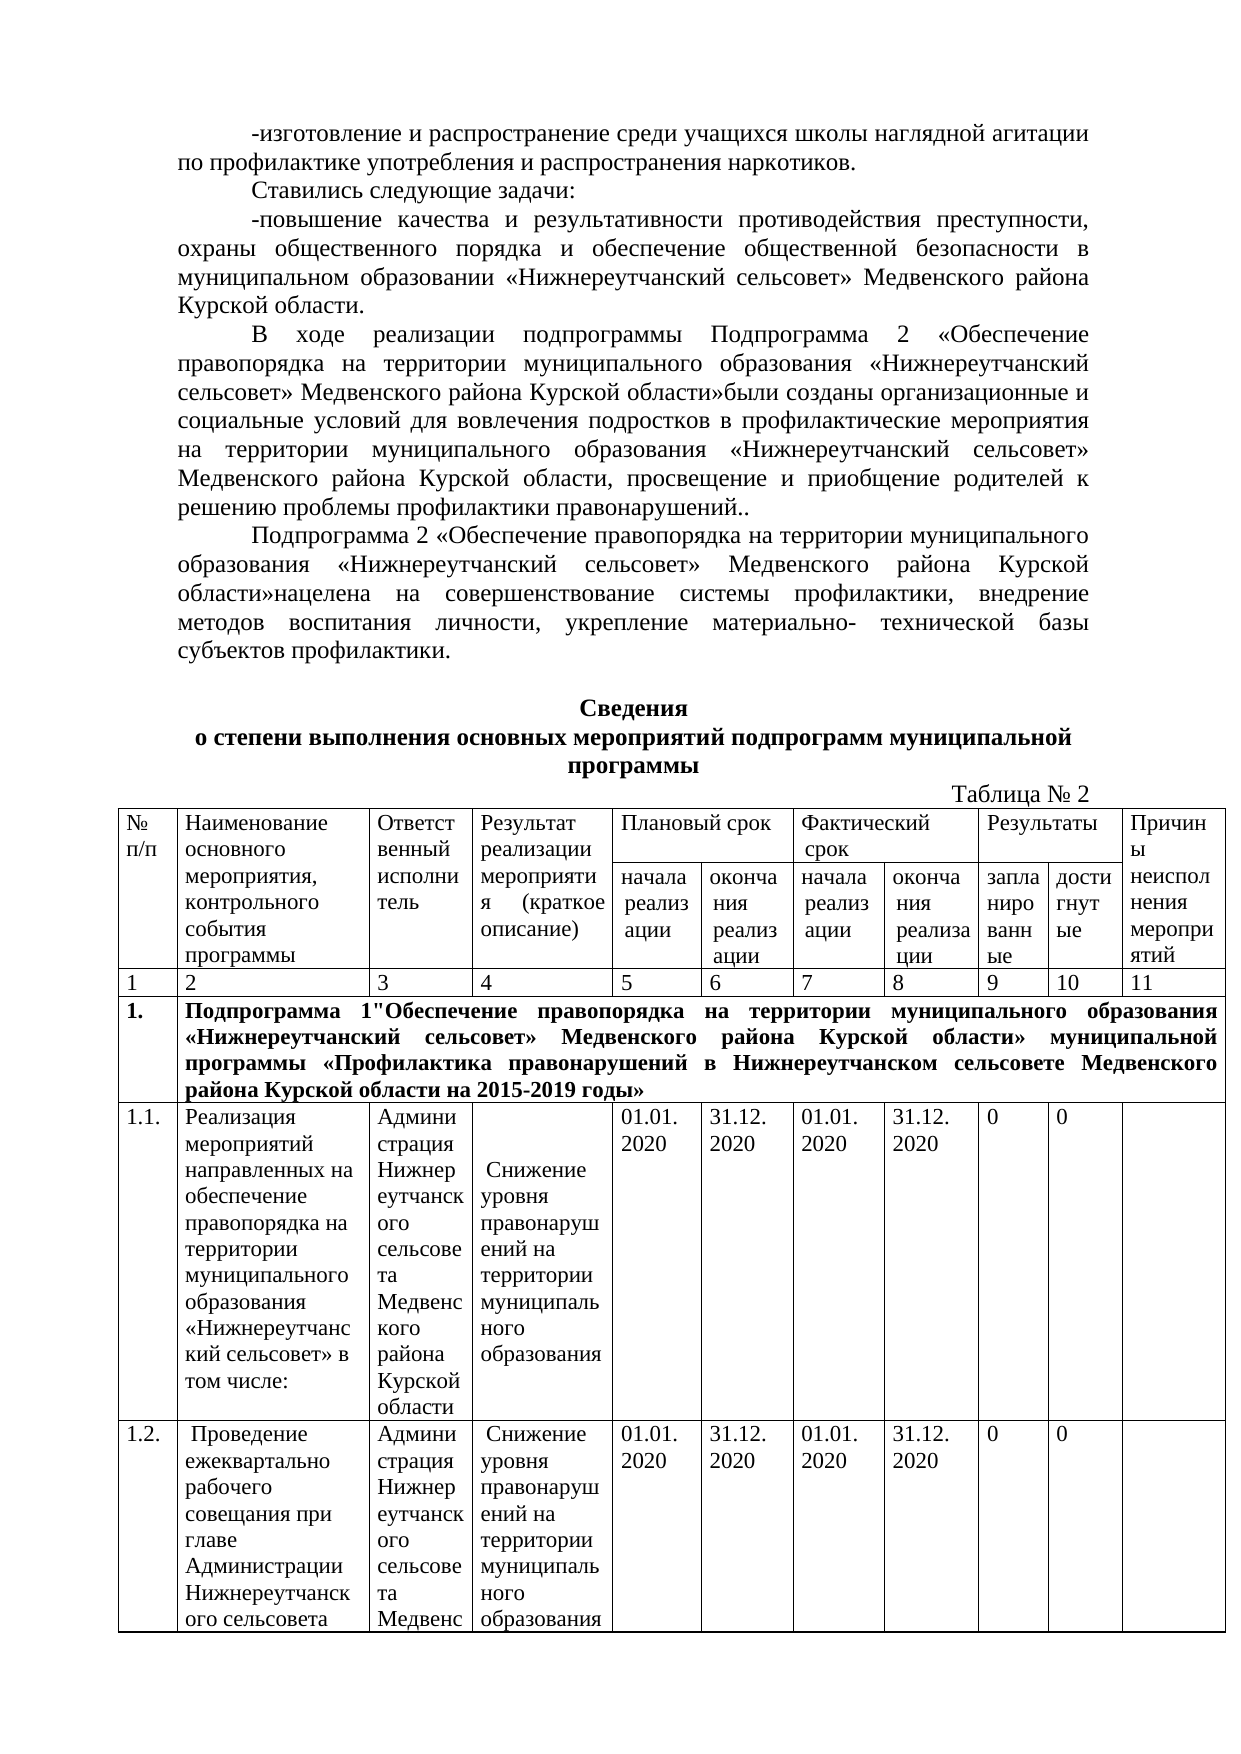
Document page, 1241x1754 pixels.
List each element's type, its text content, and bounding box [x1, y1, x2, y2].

table_cell Подпрограмма 1"Обеспечение правопорядка на территории муниципального образования «Нижнереутчанский сельсовет» Медвенского района Курской области» муниципальной программы «Профилактика правонарушений в Нижнереутчанском сельсовете Медвенского района Курской области на 2015-2019 годы» [178, 997, 1225, 1102]
table_cell 0 [979, 1421, 1048, 1631]
text Подпрограмма 2 «Обеспечение правопорядка на территории муниципального образования «Нижнереутчанский сельсовет» Медвенского района Курской области»нацелена на совершенствование системы профилактики, внедрение методов воспитания личности, укрепление материально- технической базы субъектов профилактики. [177, 521, 1089, 664]
table_cell 01.01. 2020 [613, 1103, 701, 1419]
table_cell 01.01. 2020 [794, 1103, 884, 1419]
text -изготовление и распространение среди учащихся школы наглядной агитации по профилактике употребления и распространения наркотиков. [177, 118, 1089, 176]
table_cell 0 [979, 1103, 1048, 1419]
table_header Результаты [979, 809, 1122, 862]
table_header Причины неисполнения мероприятий [1123, 809, 1225, 968]
text Сведения [177, 693, 1089, 722]
table_cell 11 [1123, 969, 1225, 996]
table_cell Снижение уровня правонарушений на территории муниципального образования [473, 1103, 612, 1419]
table_header Наименование основного мероприятия, контрольного события программы [178, 809, 369, 968]
table_cell 4 [473, 969, 612, 996]
table_cell достигнутые [1049, 863, 1122, 968]
table_cell 2 [178, 969, 369, 996]
table_cell 31.12. 2020 [885, 1421, 978, 1631]
table_cell 5 [613, 969, 701, 996]
table_cell 1.1. [119, 1103, 177, 1419]
table_cell [1123, 1103, 1225, 1419]
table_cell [473, 1421, 612, 1631]
table_cell 6 [702, 969, 793, 996]
table_header № п/п [119, 809, 177, 968]
table_cell 1.2. [119, 1421, 177, 1631]
table_cell 31.12. 2020 [702, 1103, 793, 1419]
table_cell [1123, 1421, 1225, 1631]
text о степени выполнения основных мероприятий подпрограмм муниципальной программы [177, 722, 1089, 779]
table_cell запланированные [979, 863, 1048, 968]
table_cell начала реализации [613, 863, 701, 968]
table_cell 1 [119, 969, 177, 996]
text -повышение качества и результативности противодействия преступности, охраны общественного порядка и обеспечение общественной безопасности в муниципальном образовании «Нижнереутчанский сельсовет» Медвенского района Курской области. [177, 204, 1089, 319]
table_header Ответственный исполнитель [370, 809, 472, 968]
table_header Результат реализации мероприятия (краткое описание) [473, 809, 612, 968]
table_cell Администрация Нижнереутчанского сельсовета Медвенского района Курской области [370, 1103, 472, 1419]
table_header Плановый срок [613, 809, 793, 862]
table_cell окончания реализации [885, 863, 978, 968]
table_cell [178, 1421, 369, 1631]
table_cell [370, 1421, 472, 1631]
table_cell 3 [370, 969, 472, 996]
table_cell 31.12. 2020 [885, 1103, 978, 1419]
table_cell Реализация мероприятий направленных на обеспечение правопорядка на территории муниципального образования «Нижнереутчанский сельсовет» в том числе: [178, 1103, 369, 1419]
text В ходе реализации подпрограммы Подпрограмма 2 «Обеспечение правопорядка на территории муниципального образования «Нижнереутчанский сельсовет» Медвенского района Курской области»были созданы организационные и социальные условий для вовлечения подростков в профилактические мероприятия на территории муниципального образования «Нижнереутчанский сельсовет» Медвенского района Курской области, просвещение и приобщение родителей к решению проблемы профилактики правонарушений.. [177, 319, 1089, 521]
table_header Фактический срок [794, 809, 978, 862]
table_cell 8 [885, 969, 978, 996]
table_cell 01.01. 2020 [613, 1421, 701, 1631]
table_cell 7 [794, 969, 884, 996]
text Таблица № 2 [177, 779, 1089, 808]
text Ставились следующие задачи: [177, 176, 1089, 204]
table_cell 10 [1049, 969, 1122, 996]
table_cell 0 [1049, 1421, 1122, 1631]
table_cell 31.12. 2020 [702, 1421, 793, 1631]
table_cell 0 [1049, 1103, 1122, 1419]
table_cell начала реализации [794, 863, 884, 968]
table_cell 1. [119, 997, 177, 1102]
table_cell 01.01. 2020 [794, 1421, 884, 1631]
table_cell 9 [979, 969, 1048, 996]
table_cell окончания реализации [702, 863, 793, 968]
